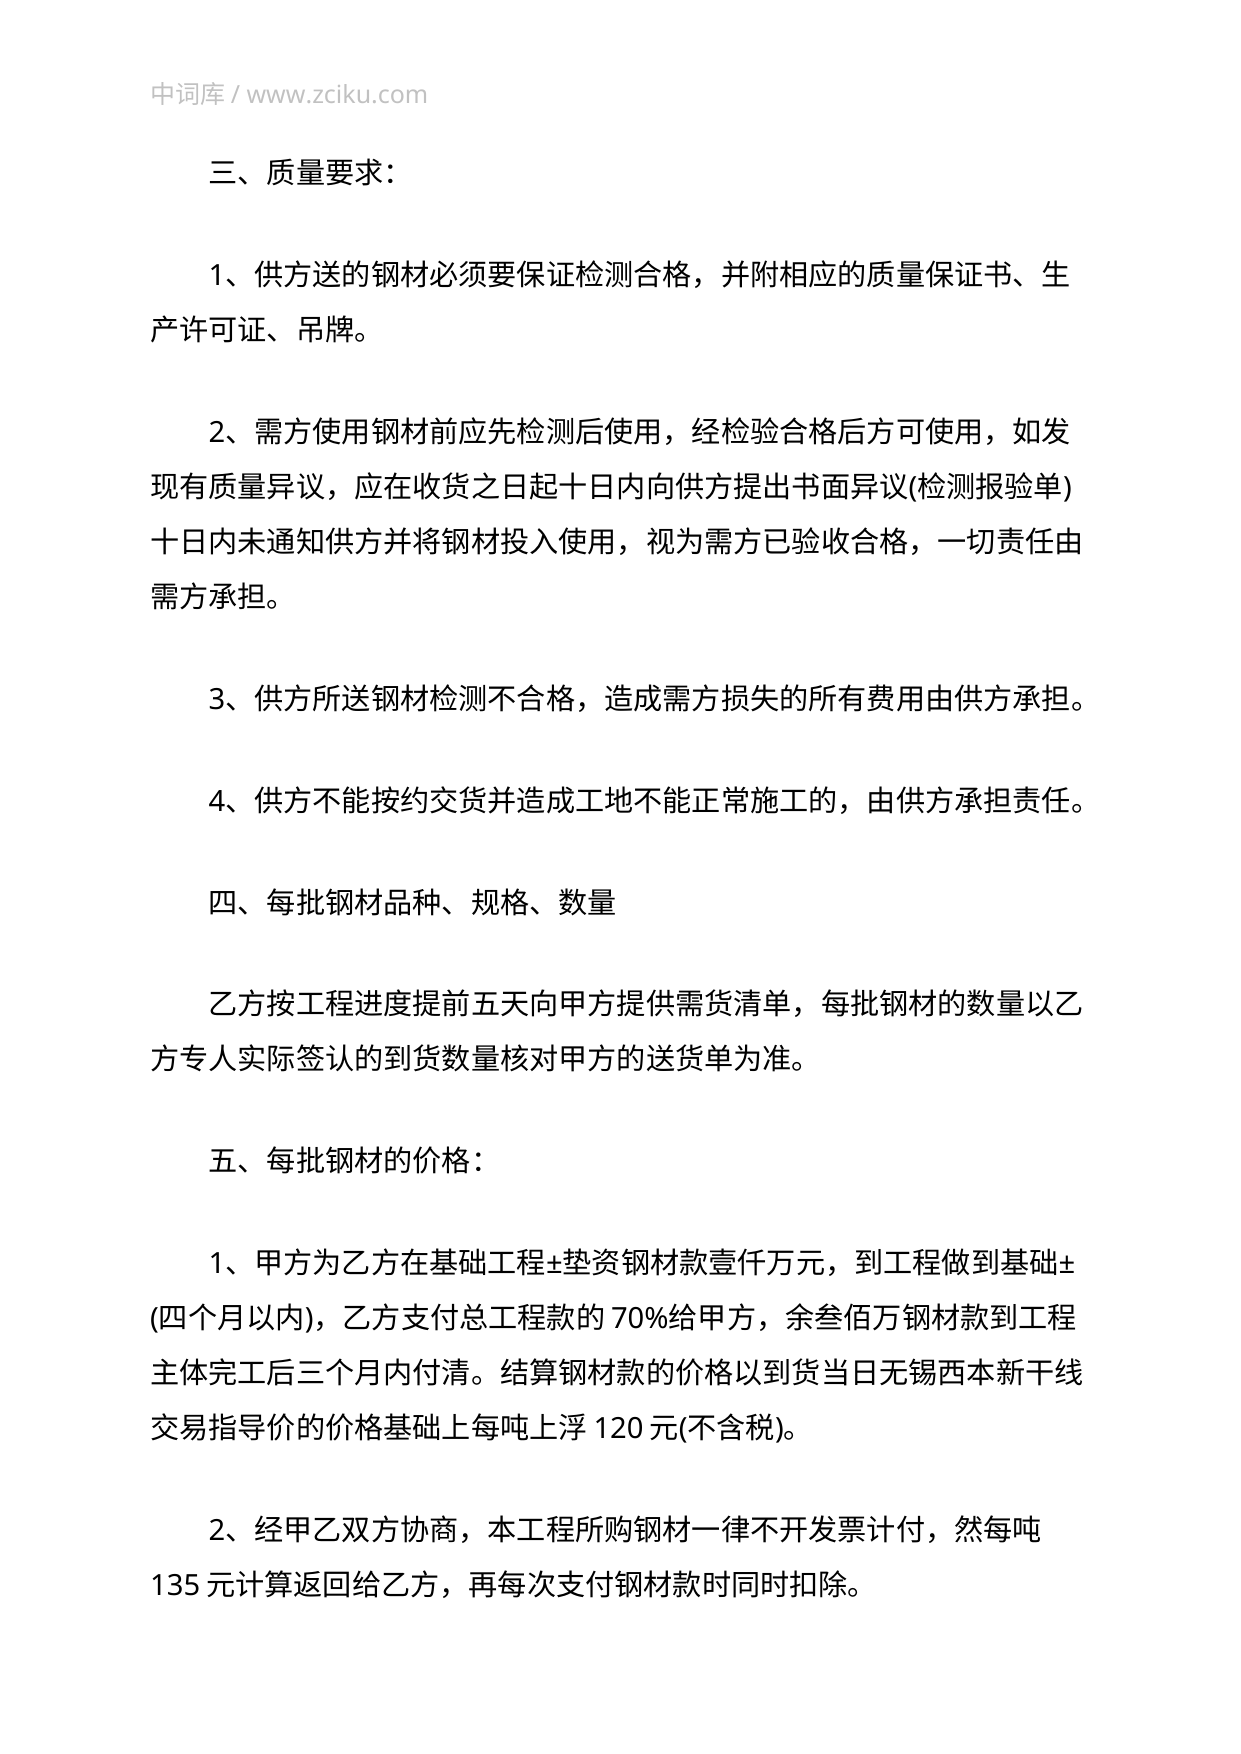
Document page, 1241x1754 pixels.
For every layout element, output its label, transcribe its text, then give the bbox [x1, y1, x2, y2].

text 三、质量要求： [150, 150, 1090, 192]
text 1、甲方为乙方在基础工程±垫资钢材款壹仟万元，到工程做到基础±(四个月以内)，乙方支付总工程款的70%给甲方，余叁佰万钢材款到工程主体完工后三个月内付清。结算钢材款的价格以到货当日无锡西本新干线交易指导价的价格基础上每吨上浮120元(不含税)。 [150, 1239, 1090, 1447]
text 3、供方所送钢材检测不合格，造成需方损失的所有费用由供方承担。 [150, 675, 1090, 718]
text 五、每批钢材的价格： [150, 1138, 1090, 1180]
text 2、需方使用钢材前应先检测后使用，经检验合格后方可使用，如发现有质量异议，应在收货之日起十日内向供方提出书面异议(检测报验单)十日内未通知供方并将钢材投入使用，视为需方已验收合格，一切责任由需方承担。 [150, 408, 1090, 616]
text 乙方按工程进度提前五天向甲方提供需货清单，每批钢材的数量以乙方专人实际签认的到货数量核对甲方的送货单为准。 [150, 981, 1090, 1078]
text 2、经甲乙双方协商，本工程所购钢材一律不开发票计付，然每吨135元计算返回给乙方，再每次支付钢材款时同时扣除。 [150, 1506, 1090, 1604]
text 4、供方不能按约交货并造成工地不能正常施工的，由供方承担责任。 [150, 777, 1090, 819]
text 四、每批钢材品种、规格、数量 [150, 879, 1090, 921]
text 1、供方送的钢材必须要保证检测合格，并附相应的质量保证书、生产许可证、吊牌。 [150, 252, 1090, 349]
